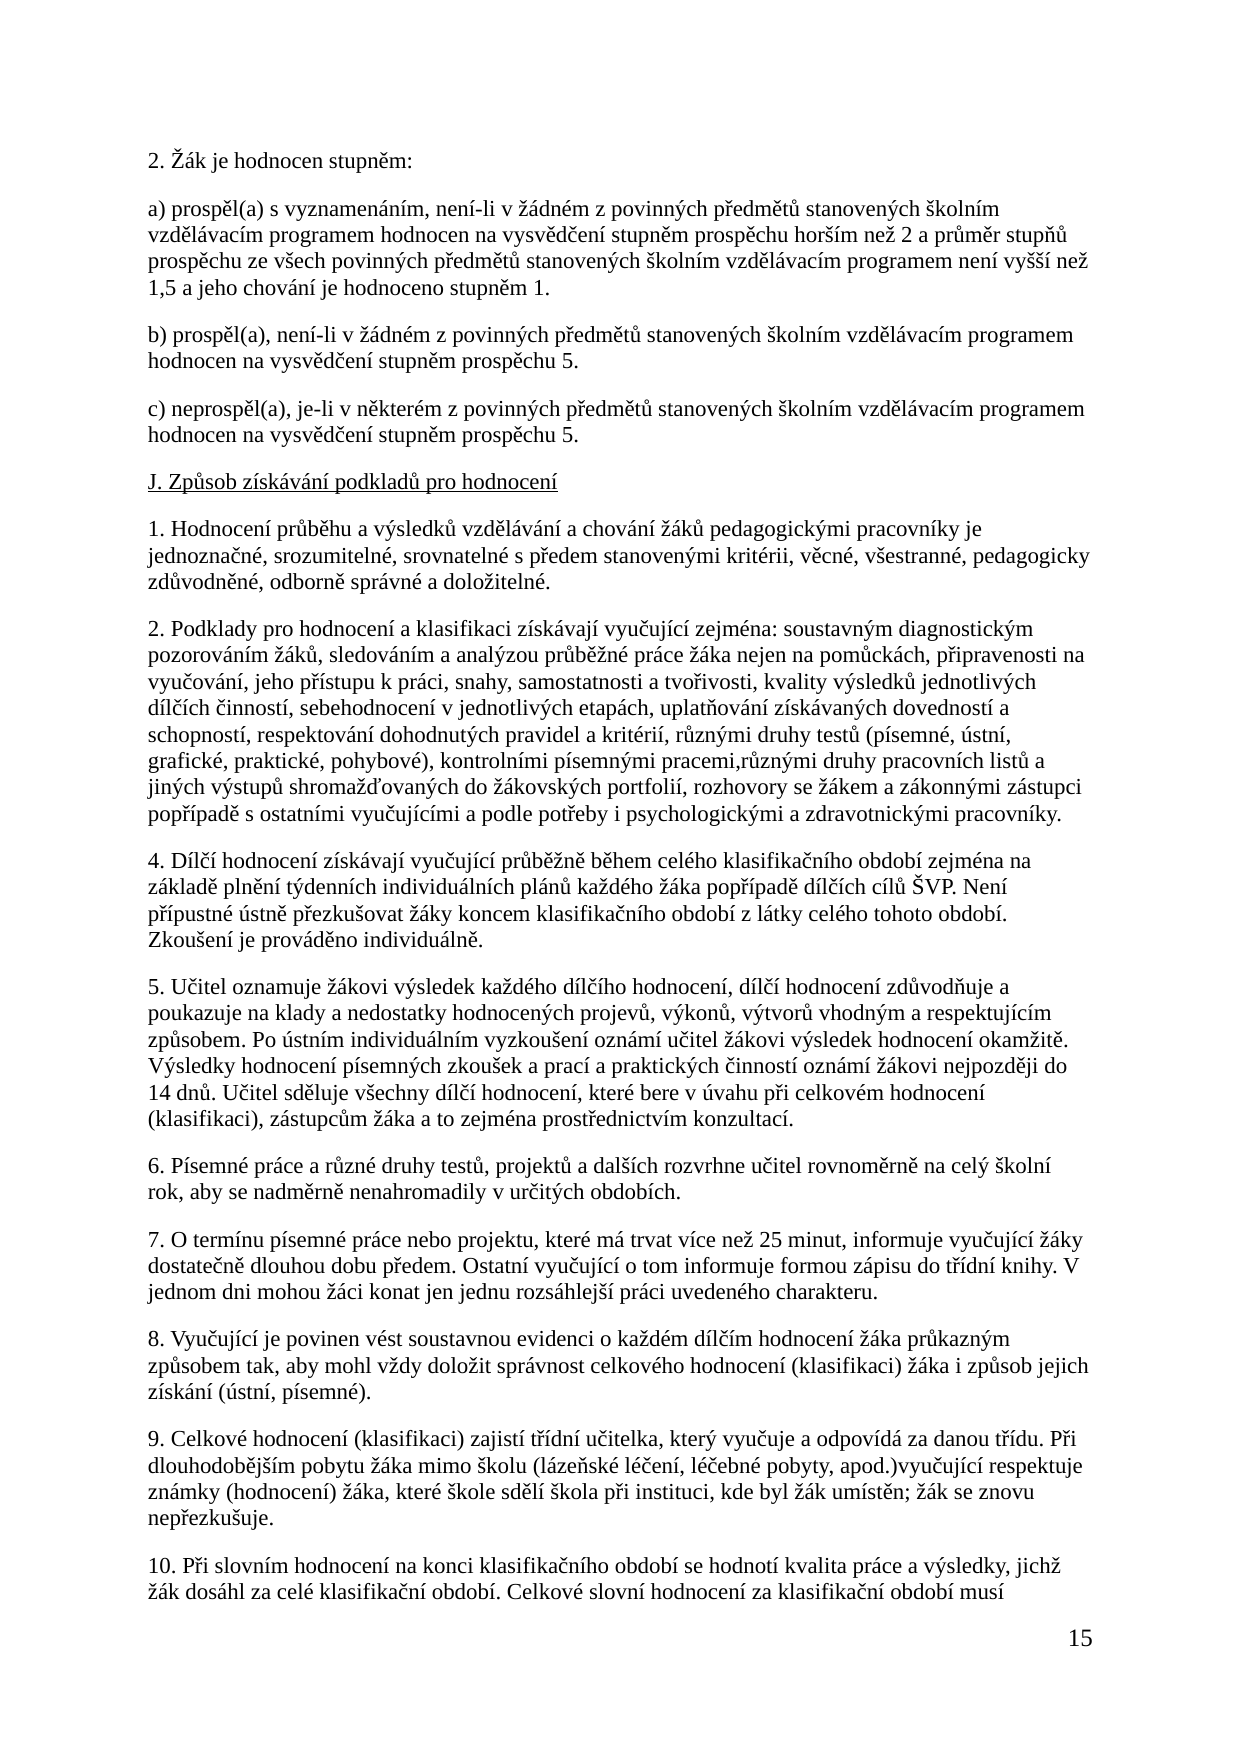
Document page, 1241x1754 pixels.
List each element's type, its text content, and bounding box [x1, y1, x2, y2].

text 8. Vyučující je povinen vést soustavnou evidenci o každém dílčím hodnocení žáka průkazným způsobem tak, aby mohl vždy doložit správnost celkového hodnocení (klasifikaci) žáka i způsob jejich získání (ústní, písemné). [148, 1326, 1093, 1404]
text 4. Dílčí hodnocení získávají vyučující průběžně během celého klasifikačního období zejména na základě plnění týdenních individuálních plánů každého žáka popřípadě dílčích cílů ŠVP. Není přípustné ústně přezkušovat žáky koncem klasifikačního období z látky celého tohoto období. Zkoušení je prováděno individuálně. [148, 847, 1093, 952]
text a) prospěl(a) s vyznamenáním, není-li v žádném z povinných předmětů stanovených školním vzdělávacím programem hodnocen na vysvědčení stupněm prospěchu horším než 2 a průměr stupňů prospěchu ze všech povinných předmětů stanovených školním vzdělávacím programem není vyšší než 1,5 a jeho chování je hodnoceno stupněm 1. [148, 195, 1093, 300]
text 7. O termínu písemné práce nebo projektu, které má trvat více než 25 minut, informuje vyučující žáky dostatečně dlouhou dobu předem. Ostatní vyučující o tom informuje formou zápisu do třídní knihy. V jednom dni mohou žáci konat jen jednu rozsáhlejší práci uvedeného charakteru. [148, 1226, 1093, 1305]
text 2. Podklady pro hodnocení a klasifikaci získávají vyučující zejména: soustavným diagnostickým pozorováním žáků, sledováním a analýzou průběžné práce žáka nejen na pomůckách, připravenosti na vyučování, jeho přístupu k práci, snahy, samostatnosti a tvořivosti, kvality výsledků jednotlivých dílčích činností, sebehodnocení v jednotlivých etapách, uplatňování získávaných dovedností a schopností, respektování dohodnutých pravidel a kritérií, různými druhy testů (písemné, ústní, grafické, praktické, pohybové), kontrolními písemnými pracemi,různými druhy pracovních listů a jiných výstupů shromažďovaných do žákovských portfolií, rozhovory se žákem a zákonnými zástupci popřípadě s ostatními vyučujícími a podle potřeby i psychologickými a zdravotnickými pracovníky. [148, 615, 1093, 826]
text 6. Písemné práce a různé druhy testů, projektů a dalších rozvrhne učitel rovnoměrně na celý školní rok, aby se nadměrně nenahromadily v určitých obdobích. [148, 1152, 1093, 1205]
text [148, 1552, 1093, 1604]
text 5. Učitel oznamuje žákovi výsledek každého dílčího hodnocení, dílčí hodnocení zdůvodňuje a poukazuje na klady a nedostatky hodnocených projevů, výkonů, výtvorů vhodným a respektujícím způsobem. Po ústním individuálním vyzkoušení oznámí učitel žákovi výsledek hodnocení okamžitě. Výsledky hodnocení písemných zkoušek a prací a praktických činností oznámí žákovi nejpozději do 14 dnů. Učitel sděluje všechny dílčí hodnocení, které bere v úvahu při celkovém hodnocení (klasifikaci), zástupcům žáka a to zejména prostřednictvím konzultací. [148, 973, 1093, 1131]
text 1. Hodnocení průběhu a výsledků vzdělávání a chování žáků pedagogickými pracovníky je jednoznačné, srozumitelné, srovnatelné s předem stanovenými kritérii, věcné, všestranné, pedagogicky zdůvodněné, odborně správné a doložitelné. [148, 515, 1093, 594]
text 9. Celkové hodnocení (klasifikaci) zajistí třídní učitelka, který vyučuje a odpovídá za danou třídu. Při dlouhodobějším pobytu žáka mimo školu (lázeňské léčení, léčebné pobyty, apod.)vyučující respektuje známky (hodnocení) žáka, které škole sdělí škola při instituci, kde byl žák umístěn; žák se znovu nepřezkušuje. [148, 1425, 1093, 1531]
text c) neprospěl(a), je-li v některém z povinných předmětů stanovených školním vzdělávacím programem hodnocen na vysvědčení stupněm prospěchu 5. [148, 394, 1093, 447]
text J. Způsob získávání podkladů pro hodnocení [148, 468, 1093, 494]
text 2. Žák je hodnocen stupněm: [148, 148, 1093, 174]
text b) prospěl(a), není-li v žádném z povinných předmětů stanovených školním vzdělávacím programem hodnocen na vysvědčení stupněm prospěchu 5. [148, 321, 1093, 374]
